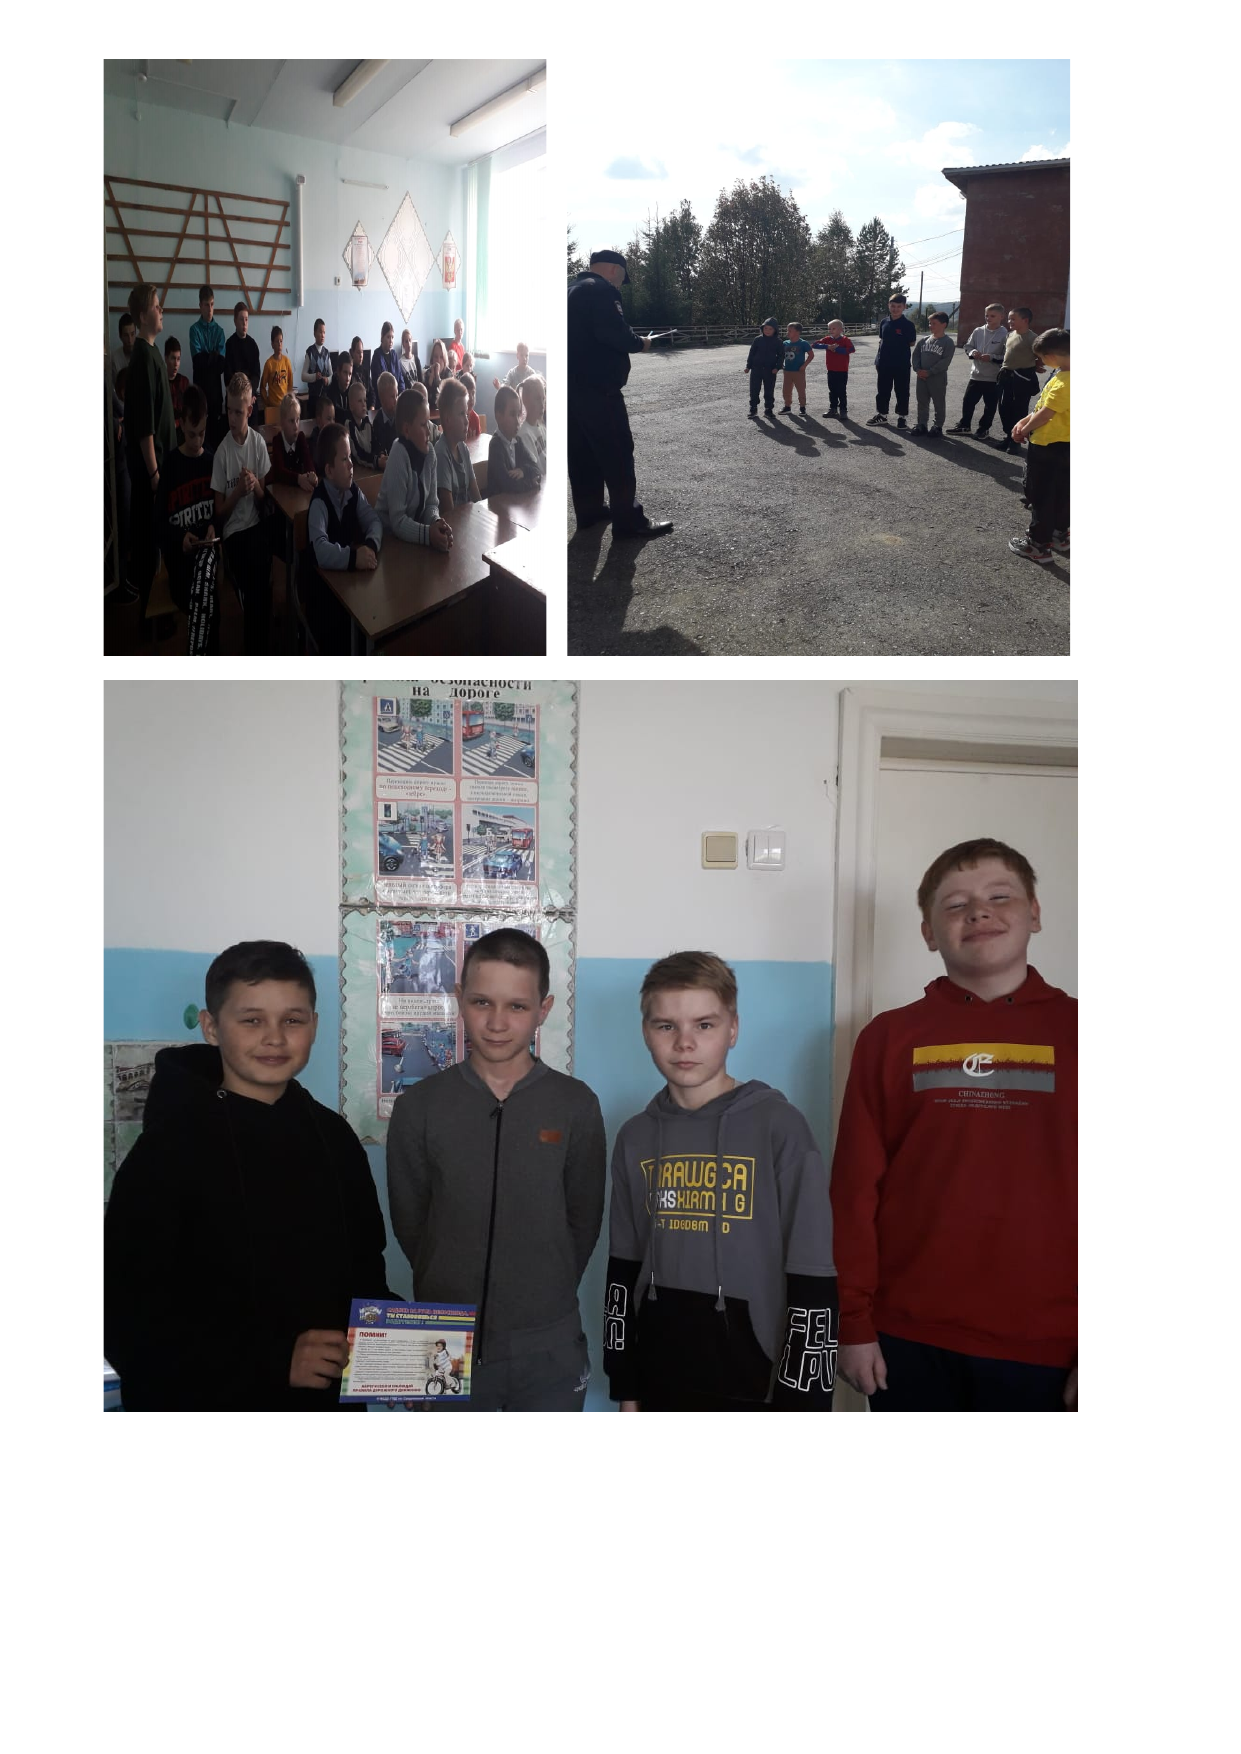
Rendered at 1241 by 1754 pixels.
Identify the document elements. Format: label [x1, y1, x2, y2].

picture [103, 680, 1078, 1412]
picture [567, 59, 1071, 656]
picture [103, 59, 547, 656]
